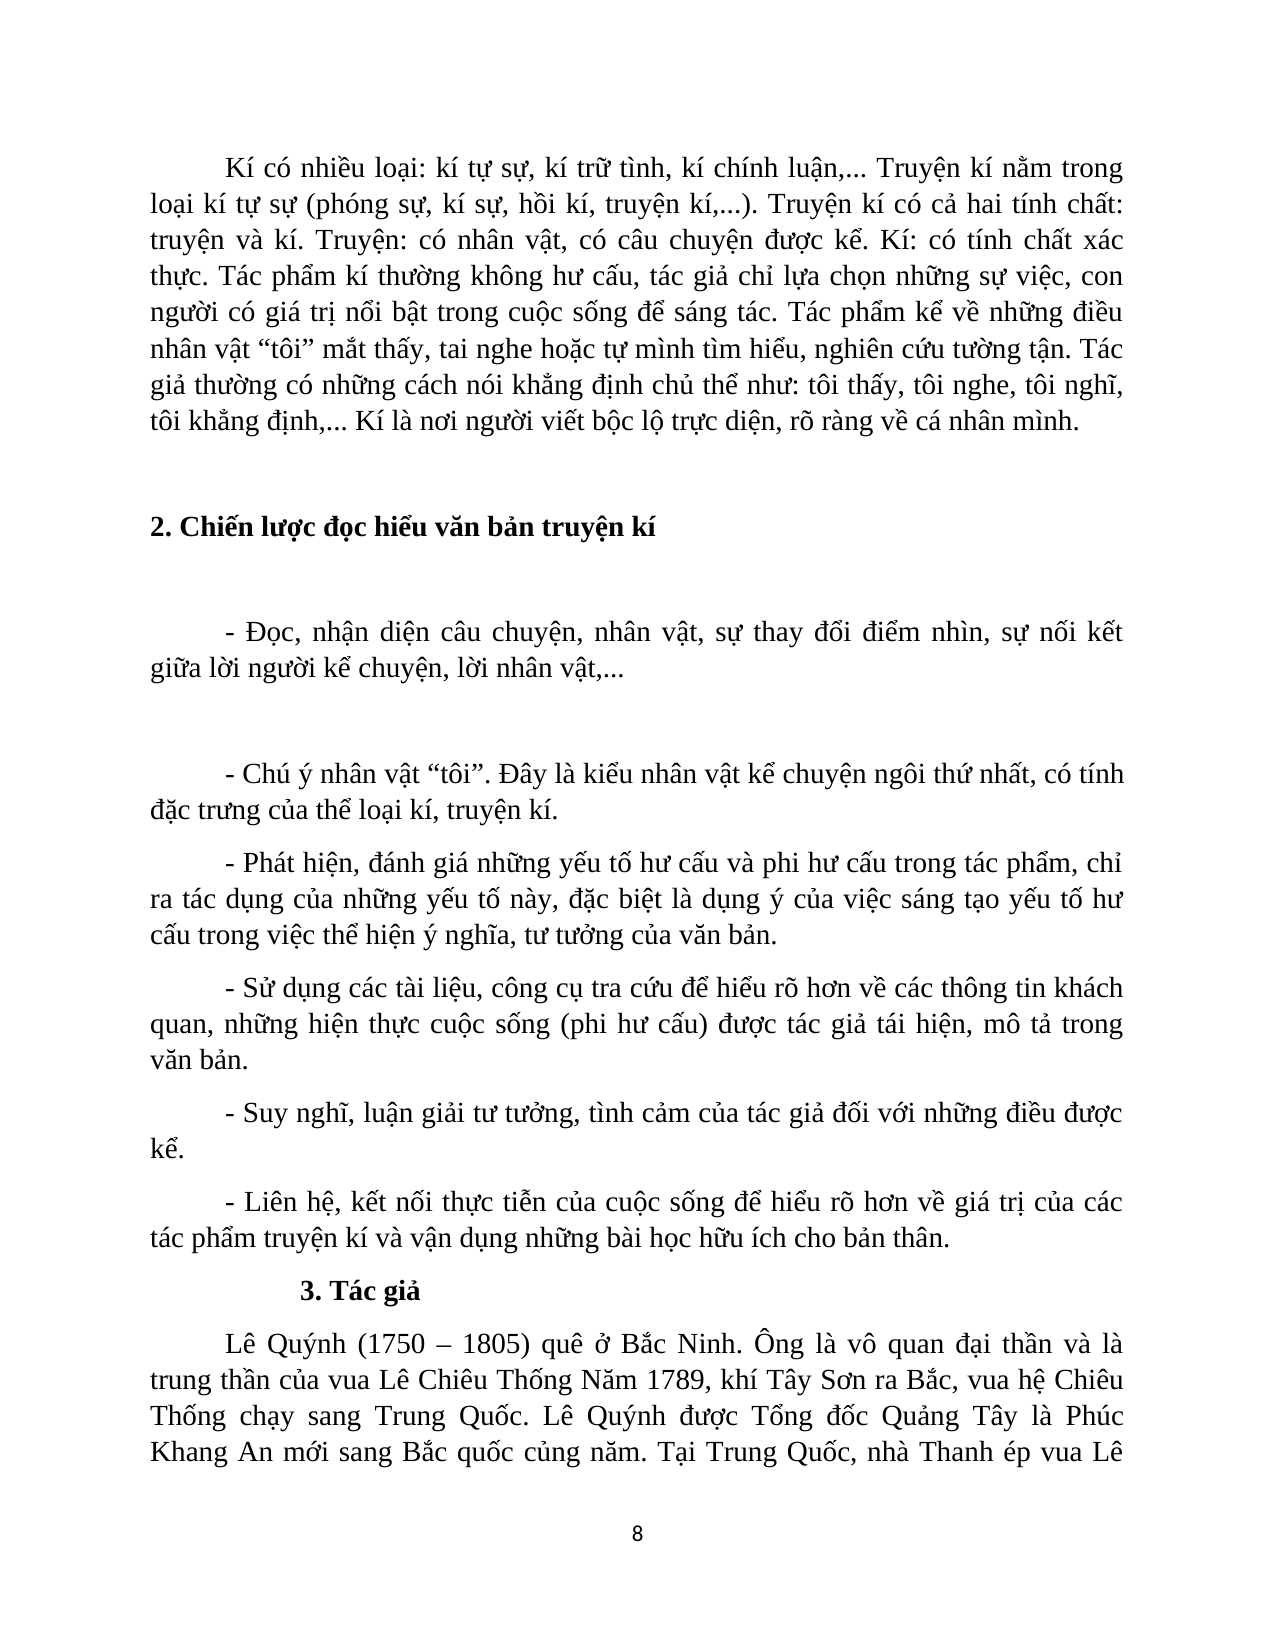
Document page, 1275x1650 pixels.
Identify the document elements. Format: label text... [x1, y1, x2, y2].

text 3. Tác giả [150, 1273, 1125, 1307]
text - Sử dụng các tài liệu, công cụ tra cứu để hiểu rõ hơn về các thông tin khách quan, những hiện thực cuộc sống (phi hư cấu) được tác giả tái hiện, mô tả trong văn bản. [150, 970, 1125, 1076]
text - Liên hệ, kết nối thực tiễn của cuộc sống để hiểu rõ hơn về giá trị của các tác phẩm truyện kí và vận dụng những bài học hữu ích cho bản thân. [150, 1184, 1125, 1254]
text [150, 1326, 1125, 1468]
text 2. Chiến lược đọc hiểu văn bản truyện kí [150, 509, 1125, 542]
text Kí có nhiều loại: kí tự sự, kí trữ tình, kí chính luận,... Truyện kí nằm trong loại kí tự sự (phóng sự, kí sự, hồi kí, truyện kí,...). Truyện kí có cả hai tính chất: truyện và kí. Truyện: có nhân vật, có câu chuyện được kể. Kí: có tính chất xác thực. Tác phẩm kí thường không hư cấu, tác giả chỉ lựa chọn những sự việc, con người có giá trị nổi bật trong cuộc sống để sáng tác. Tác phẩm kể về những điều nhân vật “tôi” mắt thấy, tai nghe hoặc tự mình tìm hiểu, nghiên cứu tường tận. Tác giả thường có những cách nói khẳng định chủ thể như: tôi thấy, tôi nghe, tôi nghĩ, tôi khẳng định,... Kí là nơi người viết bộc lộ trực diện, rõ ràng về cá nhân mình. [150, 150, 1125, 437]
text - Suy nghĩ, luận giải tư tưởng, tình cảm của tác giả đối với những điều được kể. [150, 1095, 1125, 1165]
text - Chú ý nhân vật “tôi”. Đây là kiểu nhân vật kể chuyện ngôi thứ nhất, có tính đặc trưng của thể loại kí, truyện kí. [150, 756, 1125, 826]
text - Đọc, nhận diện câu chuyện, nhân vật, sự thay đổi điểm nhìn, sự nối kết giữa lời người kể chuyện, lời nhân vật,... [150, 614, 1125, 684]
text - Phát hiện, đánh giá những yếu tố hư cấu và phi hư cấu trong tác phẩm, chỉ ra tác dụng của những yếu tố này, đặc biệt là dụng ý của việc sáng tạo yếu tố hư cấu trong việc thể hiện ý nghĩa, tư tưởng của văn bản. [150, 845, 1125, 951]
